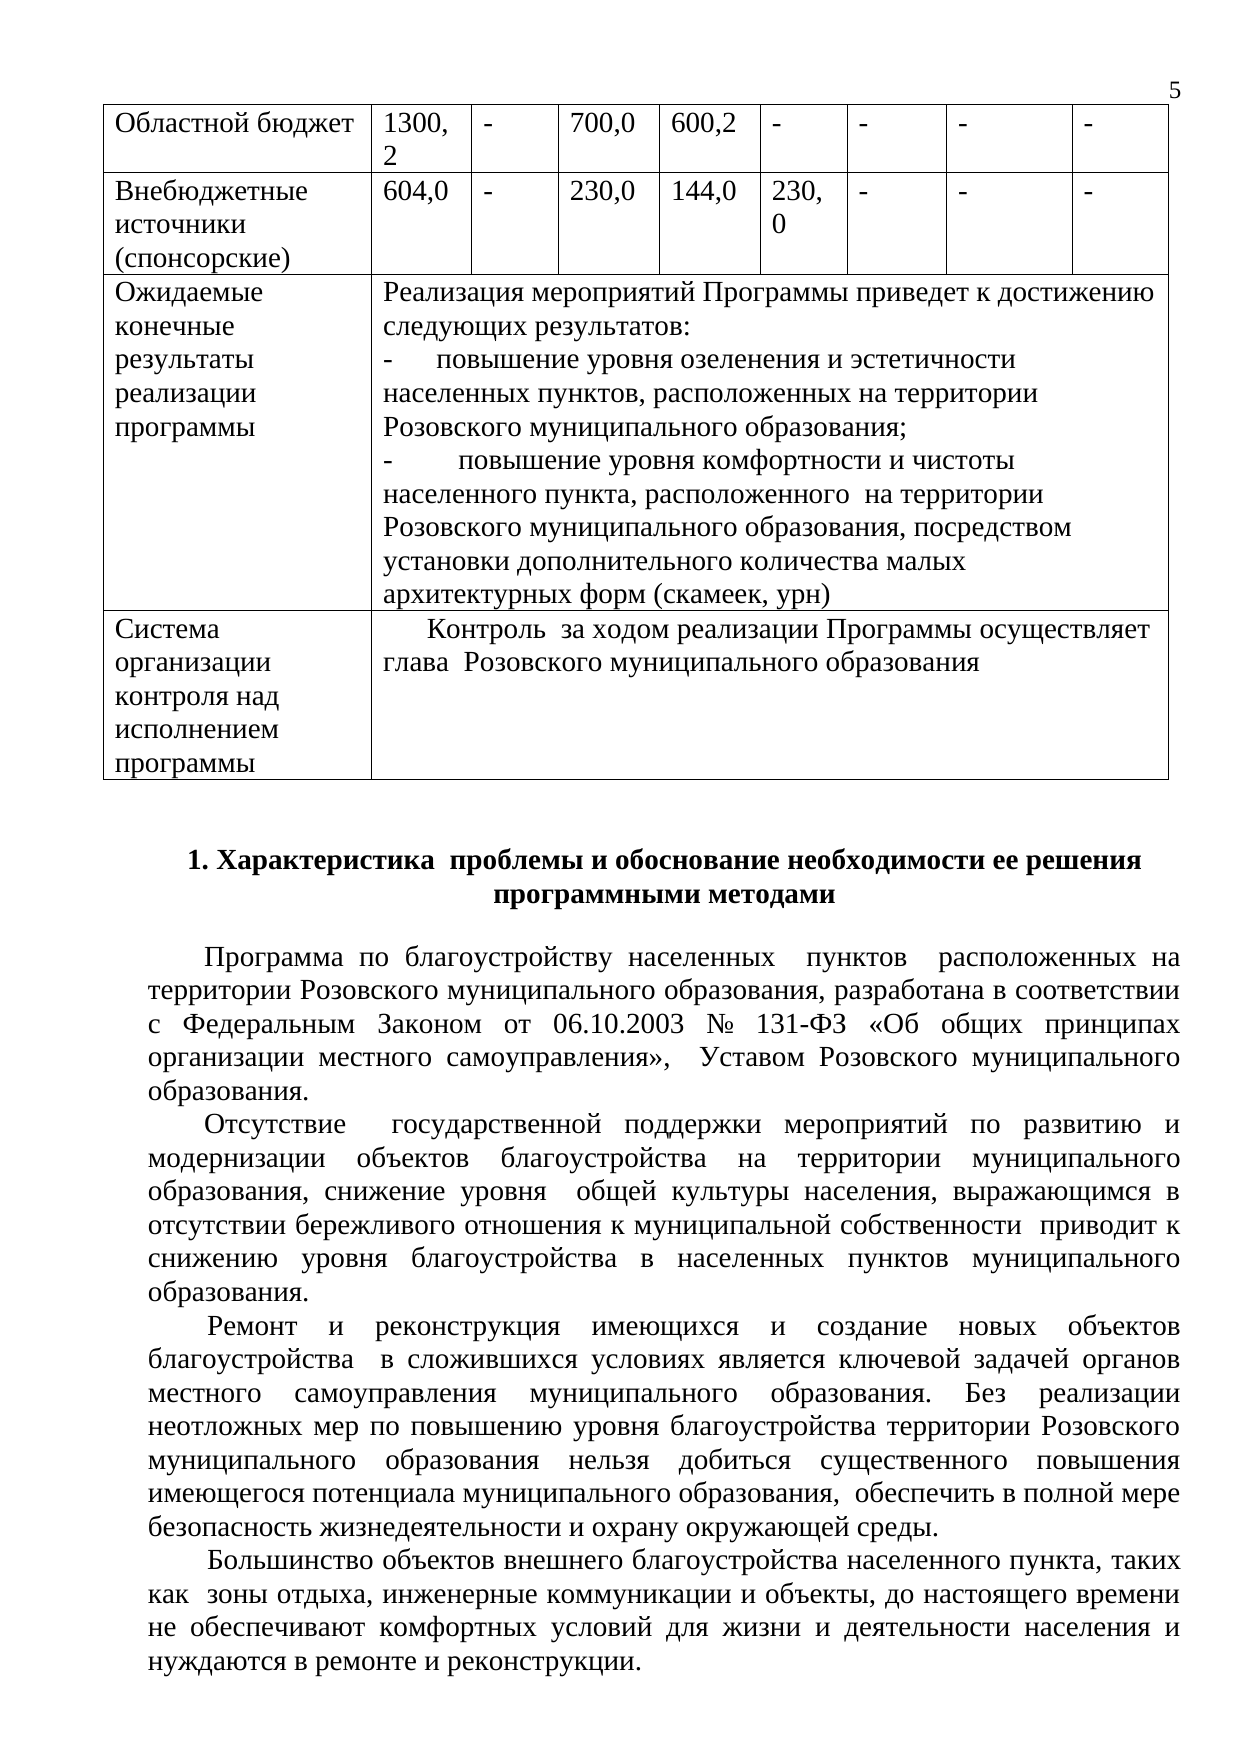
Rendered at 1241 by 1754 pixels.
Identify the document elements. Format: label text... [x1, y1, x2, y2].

table_cell 144,0 [660, 173, 760, 273]
text Программа по благоустройству населенных пунктов расположенных на территории Розовского муниципального образования, разработана в соответствии с Федеральным Законом от 06.10.2003 № 131-ФЗ «Об общих принципах организации местного самоуправления», Уставом Розовского муниципального образования. [148, 939, 1181, 1106]
table_cell - [947, 105, 1072, 172]
table_cell 1300,2 [372, 105, 471, 172]
table_cell 230,0 [761, 173, 847, 273]
table_cell Реализация мероприятий Программы приведет к достижению следующих результатов: - повышение уровня озеленения и эстетичности населенных пунктов, расположенных на территории Розовского муниципального образования; - повышение уровня комфортности и чистоты населенного пункта, расположенного на территории Розовского муниципального образования, посредством установки дополнительного количества малых архитектурных форм (скамеек, урн) [372, 275, 1168, 610]
table_cell Контроль за ходом реализации Программы осуществляет глава Розовского муниципального образования [372, 611, 1168, 779]
table_cell Внебюджетные источники (спонсорские) [104, 173, 371, 273]
table_cell - [761, 105, 847, 172]
table_cell - [1073, 105, 1168, 172]
table_cell 600,2 [660, 105, 760, 172]
table_cell - [848, 173, 946, 273]
text Отсутствие государственной поддержки мероприятий по развитию и модернизации объектов благоустройства на территории муниципального образования, снижение уровня общей культуры населения, выражающимся в отсутствии бережливого отношения к муниципальной собственности приводит к снижению уровня благоустройства в населенных пунктов муниципального образования. [148, 1106, 1181, 1308]
table_cell 700,0 [559, 105, 659, 172]
table_cell - [472, 105, 558, 172]
table_cell - [947, 173, 1072, 273]
text Большинство объектов внешнего благоустройства населенного пункта, таких как зоны отдыха, инженерные коммуникации и объекты, до настоящего времени не обеспечивают комфортных условий для жизни и деятельности населения и нуждаются в ремонте и реконструкции. [148, 1542, 1181, 1677]
table_cell - [1073, 173, 1168, 273]
text 1. Характеристика проблемы и обоснование необходимости ее решения программными методами [148, 842, 1181, 909]
table_cell Областной бюджет [104, 105, 371, 172]
table_cell 230,0 [559, 173, 659, 273]
table_cell 604,0 [372, 173, 471, 273]
text Ремонт и реконструкция имеющихся и создание новых объектов благоустройства в сложившихся условиях является ключевой задачей органов местного самоуправления муниципального образования. Без реализации неотложных мер по повышению уровня благоустройства территории Розовского муниципального образования нельзя добиться существенного повышения имеющегося потенциала муниципального образования, обеспечить в полной мере безопасность жизнедеятельности и охрану окружающей среды. [148, 1308, 1181, 1542]
table_cell - [848, 105, 946, 172]
table_cell Система организации контроля над исполнением программы [104, 611, 371, 779]
table_cell Ожидаемые конечные результаты реализации программы [104, 275, 371, 610]
table_cell - [472, 173, 558, 273]
